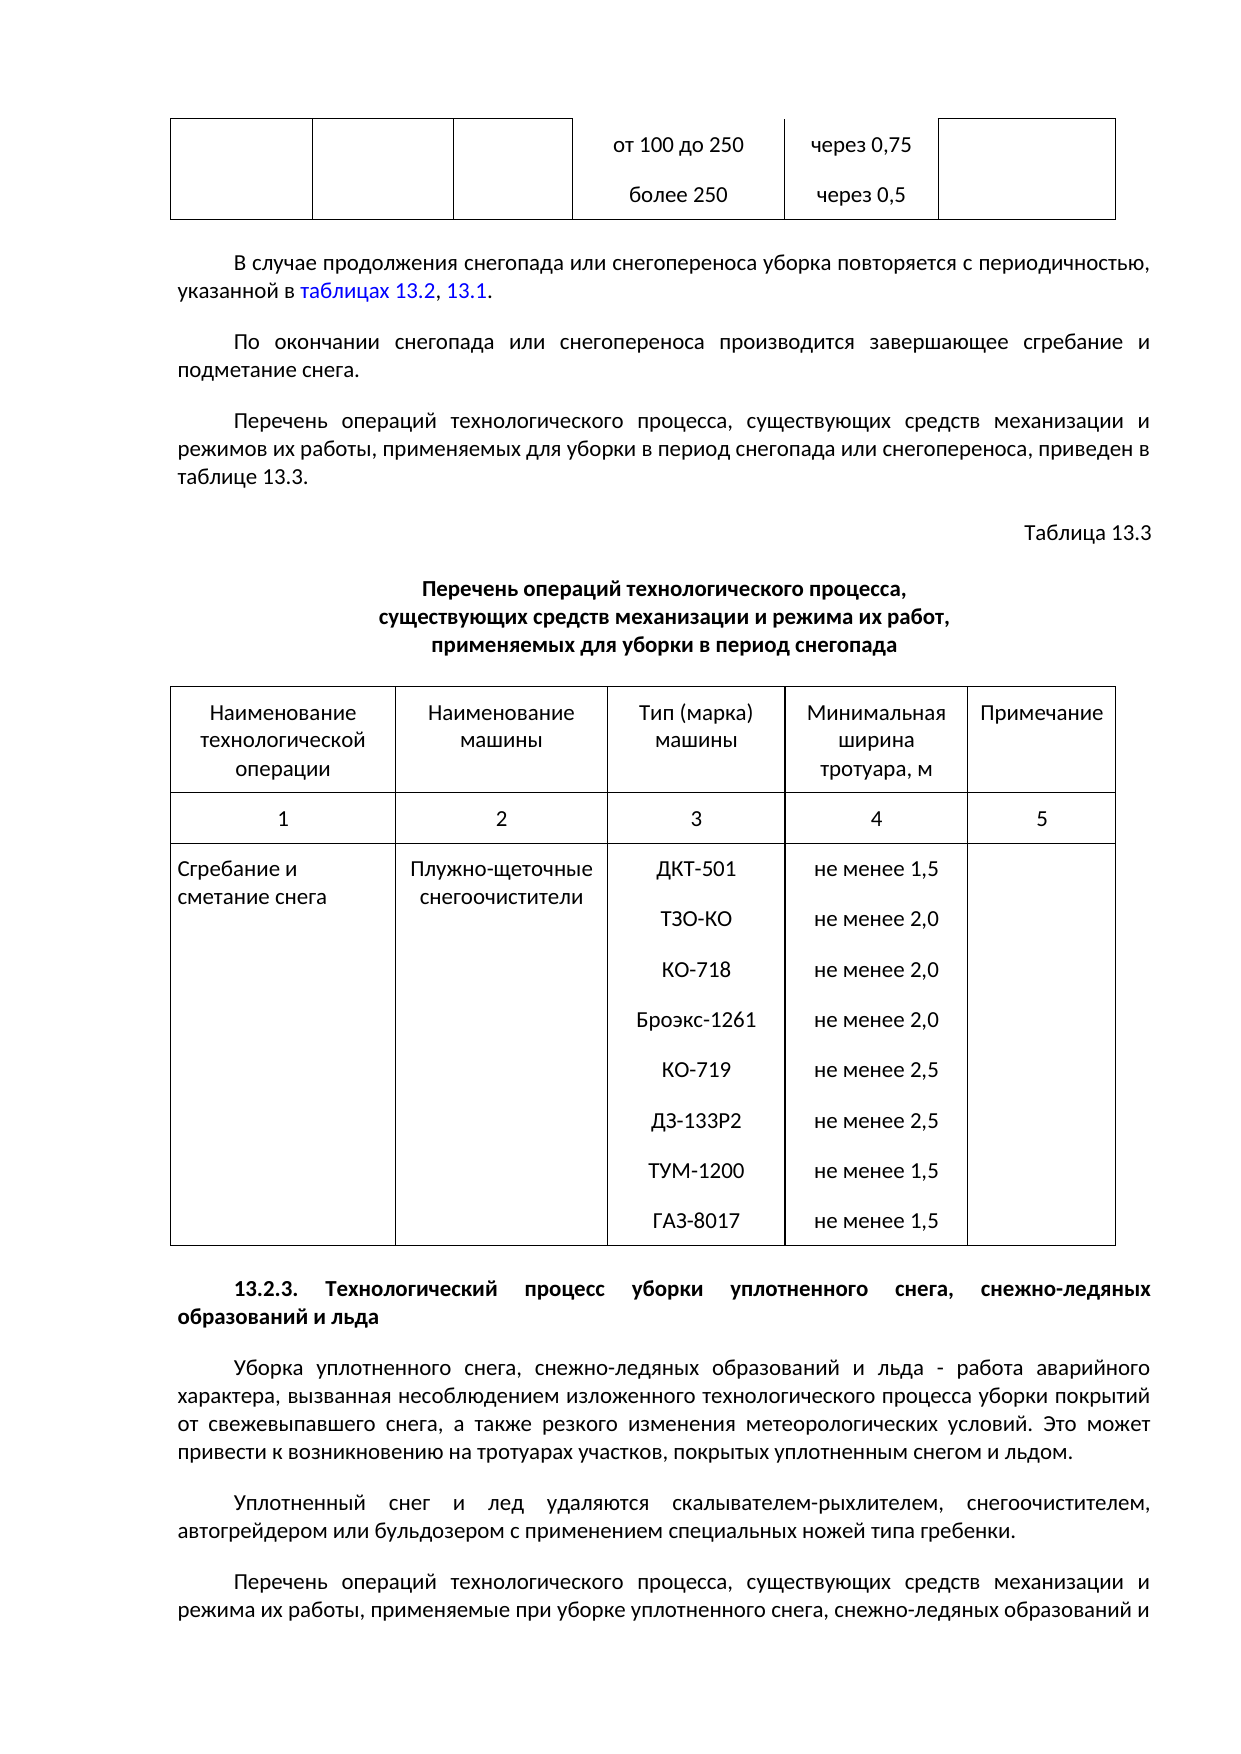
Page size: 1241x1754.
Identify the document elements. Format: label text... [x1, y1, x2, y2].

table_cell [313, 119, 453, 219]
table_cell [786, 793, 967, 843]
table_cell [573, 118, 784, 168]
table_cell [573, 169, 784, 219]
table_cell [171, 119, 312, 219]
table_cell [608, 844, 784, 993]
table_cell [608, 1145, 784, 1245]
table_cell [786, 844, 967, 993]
title Перечень операций технологического процесса, [177, 574, 1152, 602]
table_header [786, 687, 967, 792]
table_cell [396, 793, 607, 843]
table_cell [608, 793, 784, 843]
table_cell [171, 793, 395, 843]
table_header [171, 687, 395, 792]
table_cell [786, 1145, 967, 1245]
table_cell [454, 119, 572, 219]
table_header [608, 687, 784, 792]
text Перечень операций технологического процесса, существующих средств механизации и режимов их работы, применяемых для уборки в период снегопада или снегопереноса, приведен в таблице 13.3. [177, 406, 1152, 490]
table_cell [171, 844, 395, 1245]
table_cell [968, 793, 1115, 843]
text В случае продолжения снегопада или снегопереноса уборка повторяется с периодичностью, указанной в таблицах 13.2, 13.1. [177, 248, 1152, 304]
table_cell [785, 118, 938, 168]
text Уплотненный снег и лед удаляются скалывателем-рыхлителем, снегоочистителем, автогрейдером или бульдозером с применением специальных ножей типа гребенки. [177, 1488, 1152, 1544]
text По окончании снегопада или снегопереноса производится завершающее сгребание и подметание снега. [177, 327, 1152, 383]
title существующих средств механизации и режима их работ, [177, 602, 1152, 630]
text Уборка уплотненного снега, снежно-ледяных образований и льда - работа аварийного характера, вызванная несоблюдением изложенного технологического процесса уборки покрытий от свежевыпавшего снега, а также резкого изменения метеорологических условий. Это может привести к возникновению на тротуарах участков, покрытых уплотненным снегом и льдом. [177, 1353, 1152, 1465]
title 13.2.3. Технологический процесс уборки уплотненного снега, снежно-ледяных образований и льда [177, 1274, 1152, 1330]
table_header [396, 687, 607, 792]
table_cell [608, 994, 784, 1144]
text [177, 1567, 1152, 1623]
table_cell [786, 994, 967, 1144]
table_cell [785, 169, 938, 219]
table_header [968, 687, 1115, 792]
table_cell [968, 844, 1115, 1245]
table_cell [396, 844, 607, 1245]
text Таблица 13.3 [177, 518, 1152, 546]
title применяемых для уборки в период снегопада [177, 630, 1152, 658]
